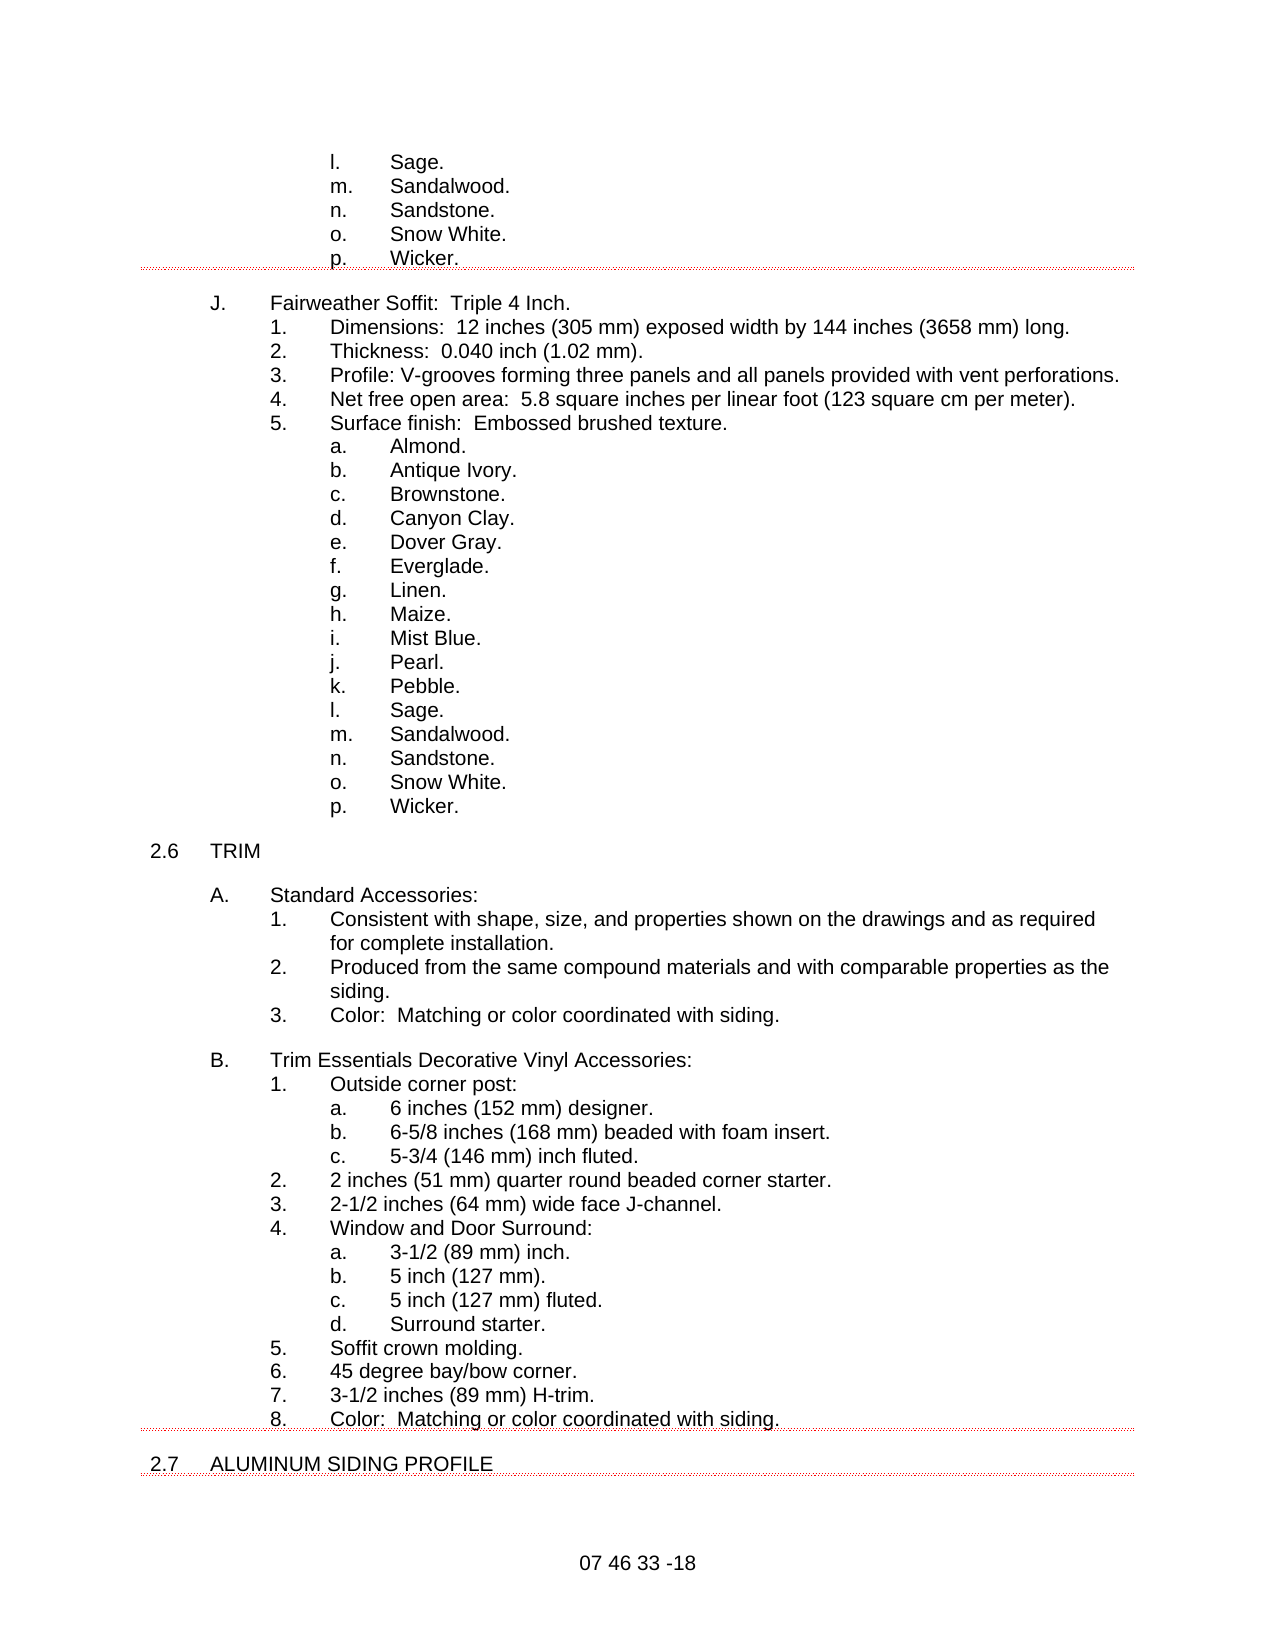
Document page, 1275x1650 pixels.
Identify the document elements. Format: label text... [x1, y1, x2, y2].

list Snow White. [330, 770, 1125, 794]
list Standard Accessories: [210, 883, 1125, 907]
list Pearl. [330, 650, 1125, 674]
list 3-1/2 inches (89 mm) H-trim. [270, 1383, 1125, 1407]
list Surround starter. [330, 1311, 1125, 1335]
list Brownstone. [330, 482, 1125, 506]
list Sandalwood. [330, 722, 1125, 746]
list Consistent with shape, size, and properties shown on the drawings and as required for complete installation. [270, 907, 1125, 955]
list Soffit crown molding. [270, 1335, 1125, 1359]
list 5 inch (127 mm). [330, 1263, 1125, 1287]
list Sandalwood. [330, 174, 1125, 198]
list 2-1/2 inches (64 mm) wide face J-channel. [270, 1192, 1125, 1216]
list ALUMINUM SIDING PROFILE [150, 1452, 1125, 1476]
list Dover Gray. [330, 530, 1125, 554]
list Sage. [330, 150, 1125, 174]
list Wicker. [330, 246, 1125, 270]
list Trim Essentials Decorative Vinyl Accessories: [210, 1048, 1125, 1072]
list Produced from the same compound materials and with comparable properties as the siding. [270, 955, 1125, 1003]
list Canyon Clay. [330, 506, 1125, 530]
list Linen. [330, 578, 1125, 602]
list Color: Matching or color coordinated with siding. [270, 1003, 1125, 1027]
list Thickness: 0.040 inch (1.02 mm). [270, 338, 1125, 362]
list Window and Door Surround: [270, 1216, 1125, 1239]
list Fairweather Soffit: Triple 4 Inch. [210, 291, 1125, 314]
list 3-1/2 (89 mm) inch. [330, 1239, 1125, 1263]
list Color: Matching or color coordinated with siding. [270, 1407, 1125, 1431]
list Pebble. [330, 674, 1125, 698]
list Maize. [330, 602, 1125, 626]
list TRIM [150, 838, 1125, 862]
list Almond. [330, 434, 1125, 458]
list Sage. [330, 698, 1125, 722]
list Profile: V-grooves forming three panels and all panels provided with vent perforations. [270, 362, 1125, 386]
list Mist Blue. [330, 626, 1125, 650]
list Sandstone. [330, 198, 1125, 222]
list Antique Ivory. [330, 458, 1125, 482]
list Surface finish: Embossed brushed texture. [270, 410, 1125, 434]
list 6 inches (152 mm) designer. [330, 1096, 1125, 1120]
list Wicker. [330, 794, 1125, 818]
list Net free open area: 5.8 square inches per linear foot (123 square cm per meter). [270, 386, 1125, 410]
list Sandstone. [330, 746, 1125, 770]
list Outside corner post: [270, 1072, 1125, 1096]
list 2 inches (51 mm) quarter round beaded corner starter. [270, 1168, 1125, 1192]
list Snow White. [330, 222, 1125, 246]
list 45 degree bay/bow corner. [270, 1359, 1125, 1383]
list 5-3/4 (146 mm) inch fluted. [330, 1144, 1125, 1168]
list 5 inch (127 mm) fluted. [330, 1287, 1125, 1311]
list Dimensions: 12 inches (305 mm) exposed width by 144 inches (3658 mm) long. [270, 314, 1125, 338]
list Everglade. [330, 554, 1125, 578]
list 6-5/8 inches (168 mm) beaded with foam insert. [330, 1120, 1125, 1144]
